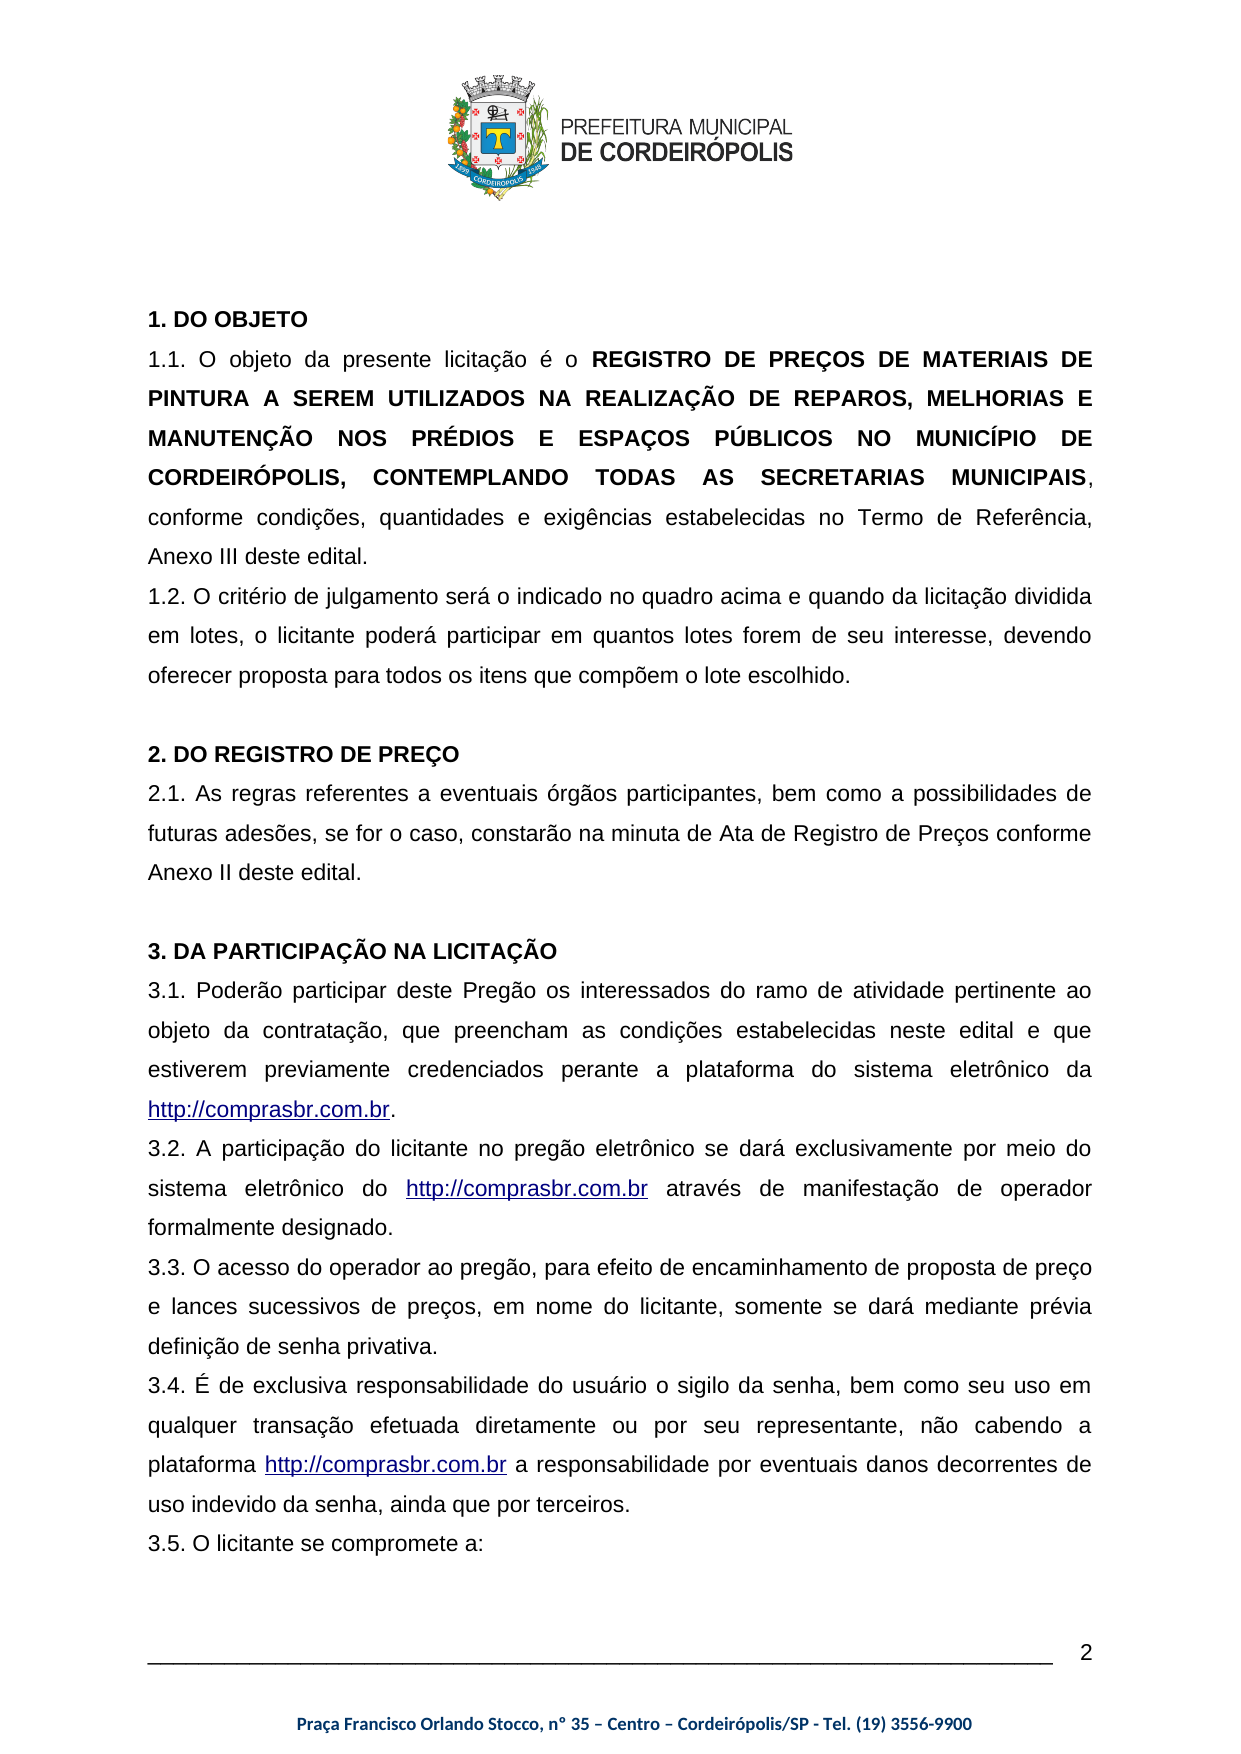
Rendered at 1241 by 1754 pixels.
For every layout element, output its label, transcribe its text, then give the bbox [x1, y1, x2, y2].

text 1.2. O critério de julgamento será o indicado no quadro acima e quando da licitação dividida em lotes, o licitante poderá participar em quantos lotes forem de seu interesse, devendo oferecer proposta para todos os itens que compõem o lote escolhido. [148, 583, 1092, 688]
text 1. DO OBJETO [148, 306, 1092, 333]
text 3.3. O acesso do operador ao pregão, para efeito de encaminhamento de proposta de preço e lances sucessivos de preços, em nome do licitante, somente se dará mediante prévia definição de senha privativa. [148, 1254, 1092, 1359]
text 2.1. As regras referentes a eventuais órgãos participantes, bem como a possibilidades de futuras adesões, se for o caso, constarão na minuta de Ata de Registro de Preços conforme Anexo II deste edital. [148, 780, 1092, 885]
text 3.2. A participação do licitante no pregão eletrônico se dará exclusivamente por meio do sistema eletrônico do http://comprasbr.com.br através de manifestação de operador formalmente designado. [148, 1135, 1092, 1241]
picture [447, 75, 793, 201]
text 3.1. Poderão participar deste Pregão os interessados do ramo de atividade pertinente ao objeto da contratação, que preencham as condições estabelecidas neste edital e que estiverem previamente credenciados perante a plataforma do sistema eletrônico da http://comprasbr.com.br. [148, 977, 1092, 1122]
text 3. DA PARTICIPAÇÃO NA LICITAÇÃO [148, 938, 1092, 964]
text 1.1. O objeto da presente licitação é o REGISTRO DE PREÇOS DE MATERIAIS DE PINTURA A SEREM UTILIZADOS NA REALIZAÇÃO DE REPAROS, MELHORIAS E MANUTENÇÃO NOS PRÉDIOS E ESPAÇOS PÚBLICOS NO MUNICÍPIO DE CORDEIRÓPOLIS, CONTEMPLANDO TODAS AS SECRETARIAS MUNICIPAIS, conforme condições, quantidades e exigências estabelecidas no Termo de Referência, Anexo III deste edital. [148, 346, 1094, 569]
text 2. DO REGISTRO DE PREÇO [148, 741, 1092, 767]
text 3.5. O licitante se compromete a: [148, 1530, 1092, 1557]
text 3.4. É de exclusiva responsabilidade do usuário o sigilo da senha, bem como seu uso em qualquer transação efetuada diretamente ou por seu representante, não cabendo a plataforma http://comprasbr.com.br a responsabilidade por eventuais danos decorrentes de uso indevido da senha, ainda que por terceiros. [148, 1372, 1092, 1517]
